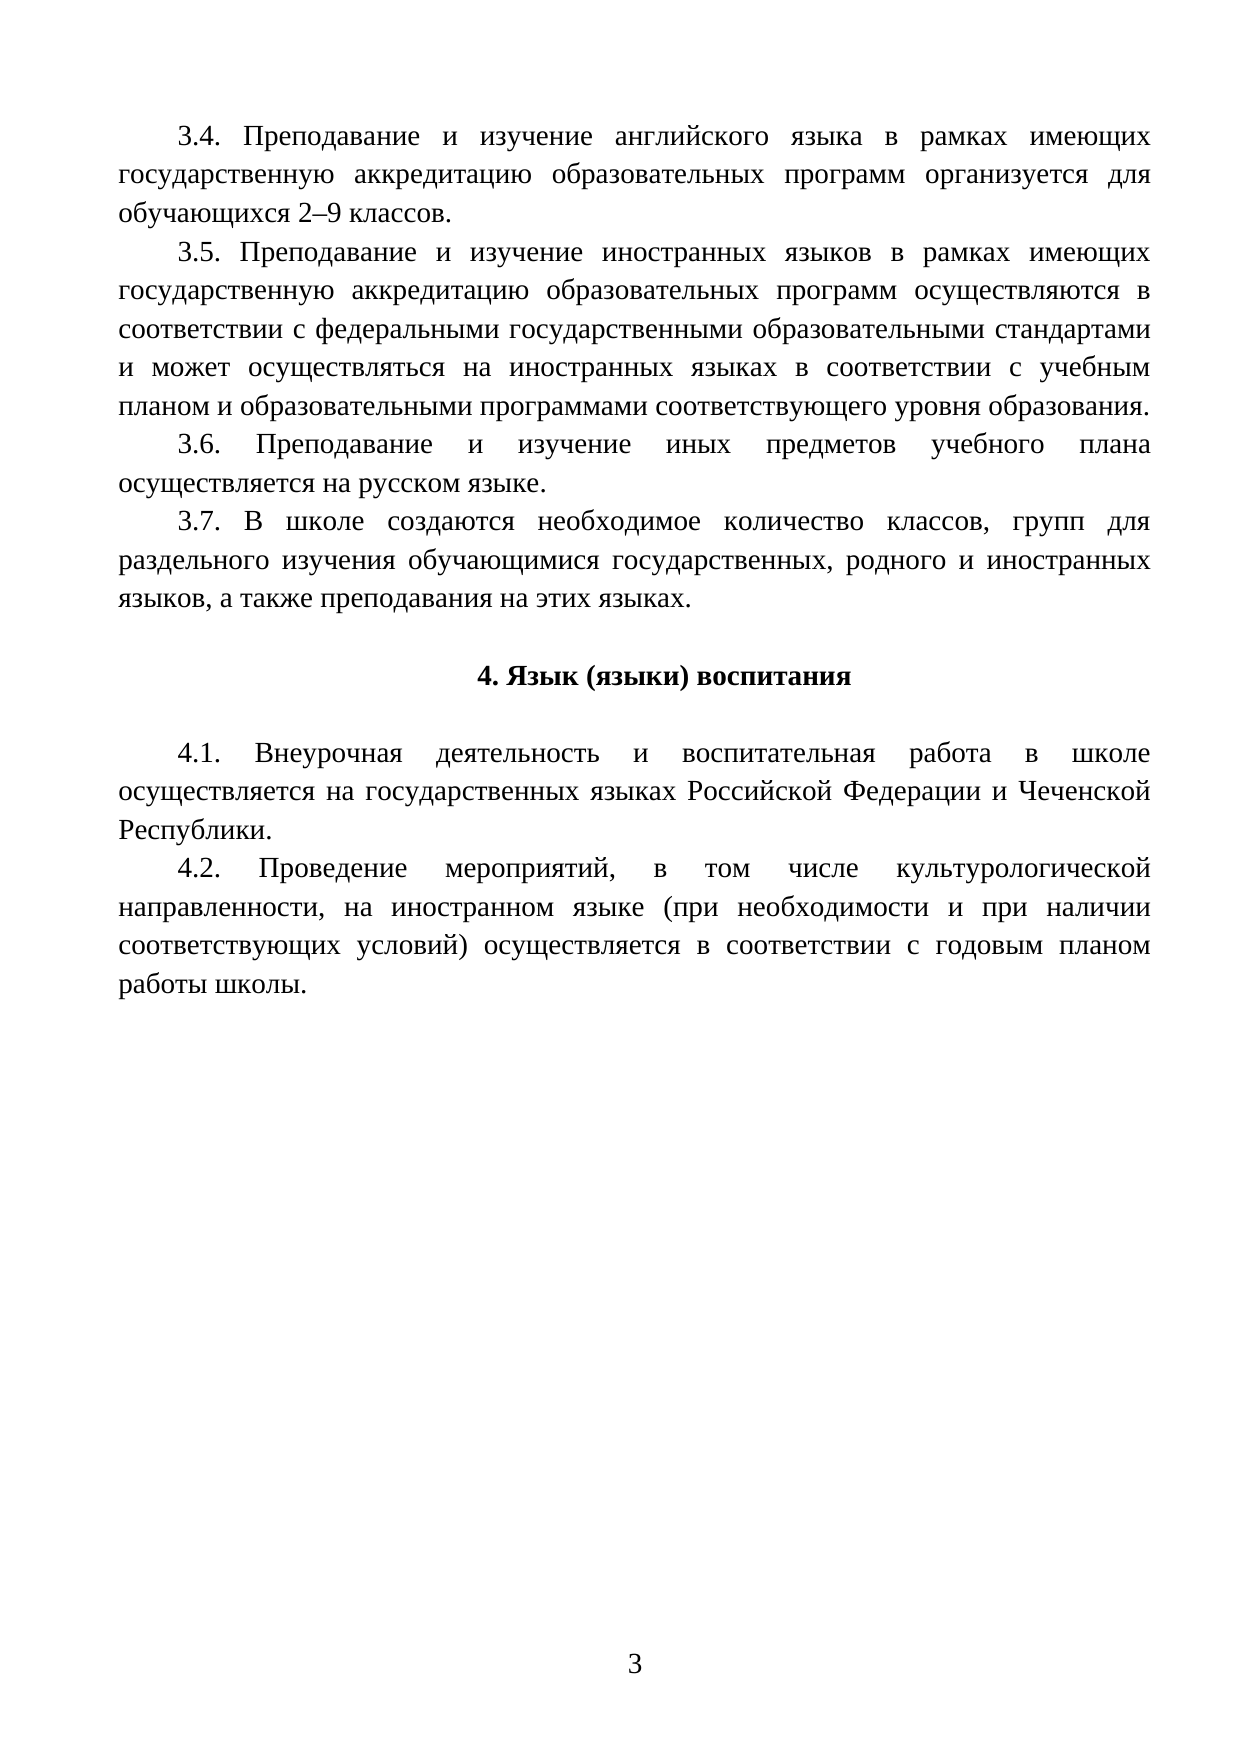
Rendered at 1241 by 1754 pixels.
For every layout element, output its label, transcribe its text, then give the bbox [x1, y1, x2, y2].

text 4. Язык (языки) воспитания [118, 658, 1152, 691]
text 3.6. Преподавание и изучение иных предметов учебного плана осуществляется на русском языке. [118, 426, 1152, 498]
text 3.7. В школе создаются необходимое количество классов, групп для раздельного изучения обучающимися государственных, родного и иностранных языков, а также преподавания на этих языках. [118, 503, 1152, 614]
text 3.4. Преподавание и изучение английского языка в рамках имеющих государственную аккредитацию образовательных программ организуется для обучающихся 2–9 классов. [118, 118, 1152, 229]
text 4.1. Внеурочная деятельность и воспитательная работа в школе осуществляется на государственных языках Российской Федерации и Чеченской Республики. [118, 735, 1152, 845]
text 4.2. Проведение мероприятий, в том числе культурологической направленности, на иностранном языке (при необходимости и при наличии соответствующих условий) осуществляется в соответствии с годовым планом работы школы. [118, 850, 1152, 999]
text 3.5. Преподавание и изучение иностранных языков в рамках имеющих государственную аккредитацию образовательных программ осуществляются в соответствии с федеральными государственными образовательными стандартами и может осуществляться на иностранных языках в соответствии с учебным планом и образовательными программами соответствующего уровня образования. [118, 234, 1152, 421]
